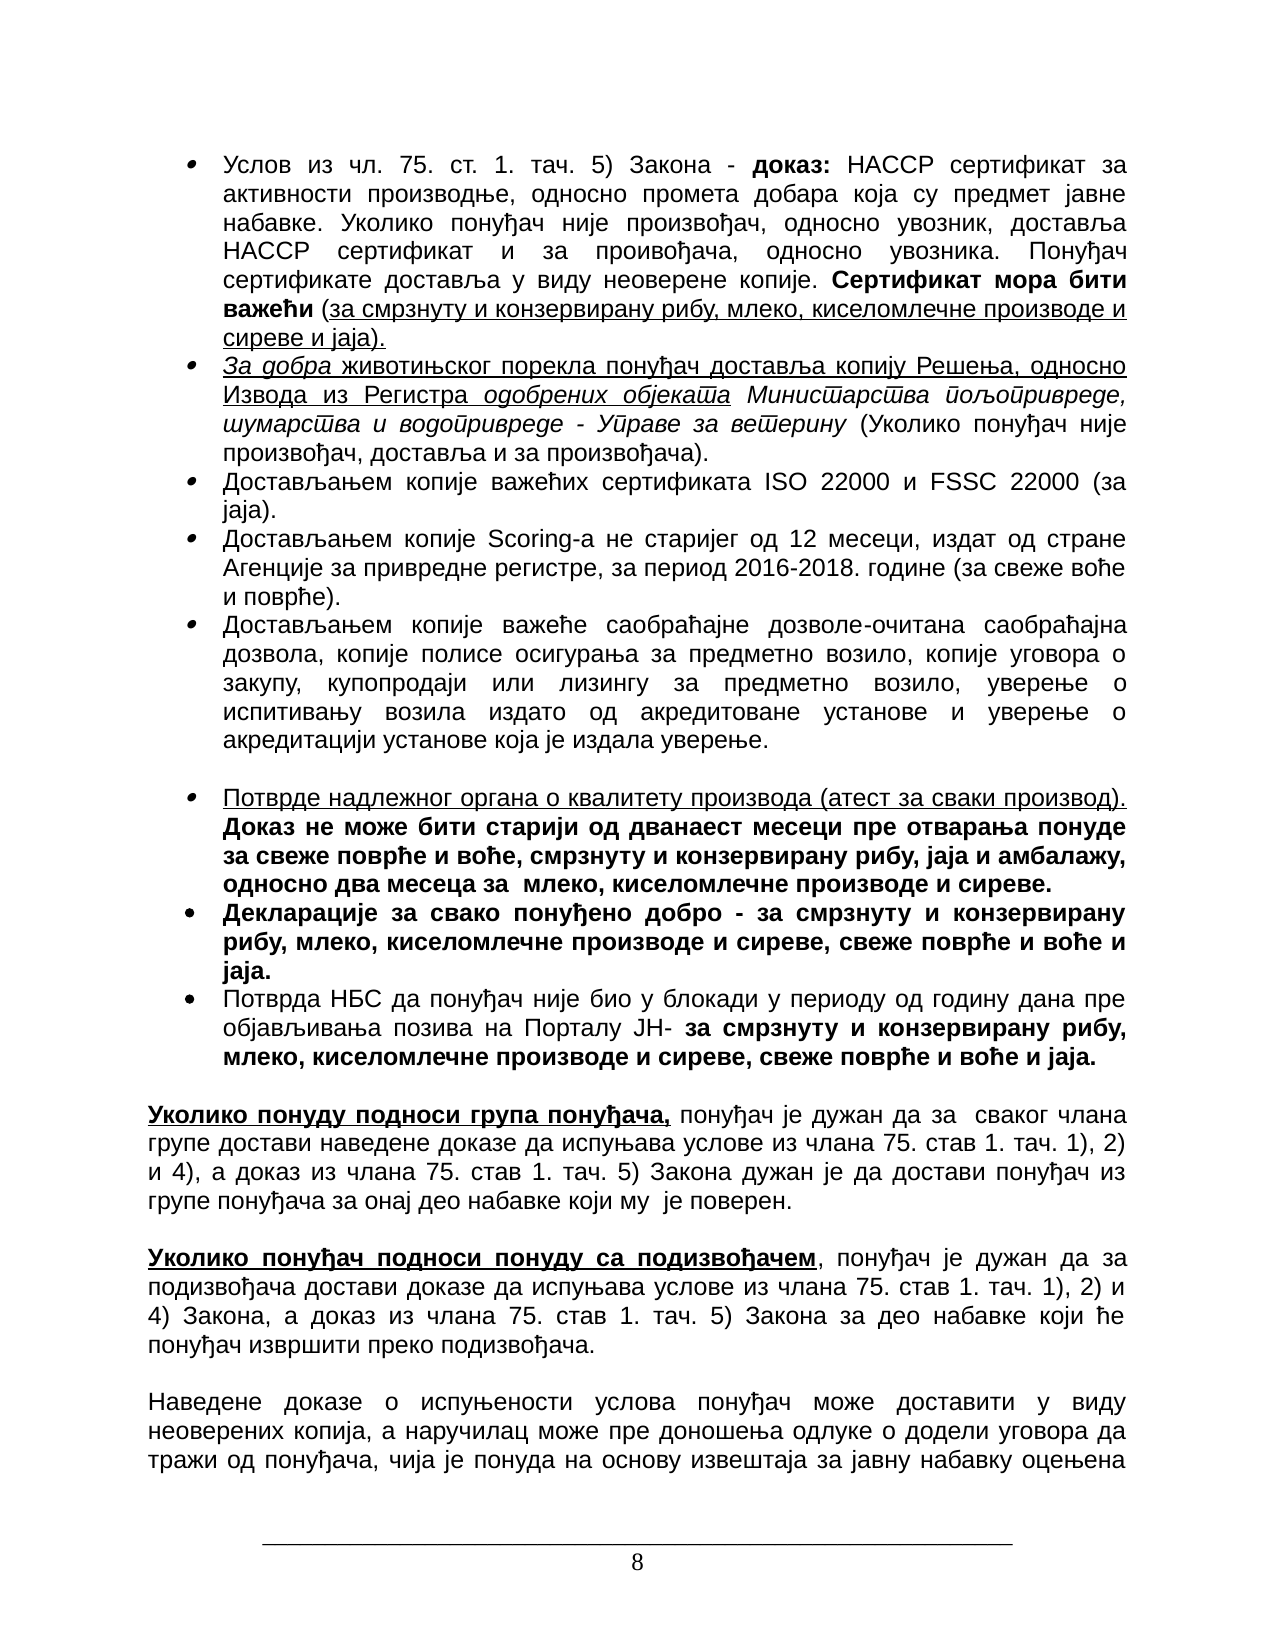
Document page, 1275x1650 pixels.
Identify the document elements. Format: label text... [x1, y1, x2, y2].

list Уколико понуду подноси група понуђача, понуђач је дужан да за сваког члана групе достави наведене доказе да испуњава услове из члана 75. став 1. тач. 1), 2) и 4), а доказ из члана 75. став 1. тач. 5) Закона дужан је да достави понуђач из групе понуђача за онај део набавке који му је поверен. [148, 1099, 1127, 1214]
list Достављањем копије важеће саобраћајне дозволе-очитана саобраћајна дозвола, копије полисе осигурања за предметно возило, копије уговора о закупу, купопродаји или лизингу за предметно возило, уверење о испитивању возила издато од акредитоване установе и уверење о акредитацији установе која је издала уверење. [185, 610, 1127, 754]
list За добра животињског порекла понуђач доставља копију Решења, односно Извода из Регистра одобрених објеката Министарства пољопривреде, шумарства и водопривреде - Управе за ветерину (Уколико понуђач није произвођач, доставља и за произвођача). [185, 351, 1127, 466]
list Потврда НБС да понуђач није био у блокади у периоду од годину дана пре објављивања позива на Порталу ЈН- за смрзнуту и конзервирану рибу, млеко, киселомлечне производе и сиреве, свеже поврће и воће и јаја. [185, 984, 1127, 1071]
list Декларације за свако понуђено добро - за смрзнуту и конзервирану рибу, млеко, киселомлечне производе и сиреве, свеже поврће и воће и јаја. [185, 898, 1127, 984]
list Услов из чл. 75. ст. 1. тач. 5) Закона - доказ: HАCCP сертификат за активности производње, односно промета добара која су предмет јавне набавке. Уколико понуђач није произвођач, односно увозник, доставља HACCP сертификат и за проивођача, односно увозника. Понуђач сертификате доставља у виду неоверене копије. Сертификат мора бити важећи (за смрзнуту и конзервирану рибу, млеко, киселомлечне производе и сиреве и јаја). [185, 150, 1127, 351]
list Достављањем копије Scoring-a не старијег од 12 месеци, издат од стране Агенције за привредне регистре, за период 2016-2018. године (за свеже воће и поврће). [185, 524, 1127, 610]
list Достављањем копије важећих сертификата ISO 22000 и FSSC 22000 (за јаја). [185, 466, 1127, 524]
list Уколико понуђач подноси понуду са подизвођачем, понуђач је дужан да за подизвођача достави доказе да испуњава услове из члана 75. став 1. тач. 1), 2) и 4) Закона, а доказ из члана 75. став 1. тач. 5) Закона за део набавке који ће понуђач извршити преко подизвођача. [148, 1243, 1127, 1358]
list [148, 1387, 1127, 1473]
list Потврде надлежног органа о квалитету производа (атест за сваки производ). Доказ не може бити старији од дванаест месеци пре отварања понуде за свеже поврће и воће, смрзнуту и конзервирану рибу, јаја и амбалажу, односно два месеца за млеко, киселомлечне производе и сиреве. [185, 783, 1127, 898]
